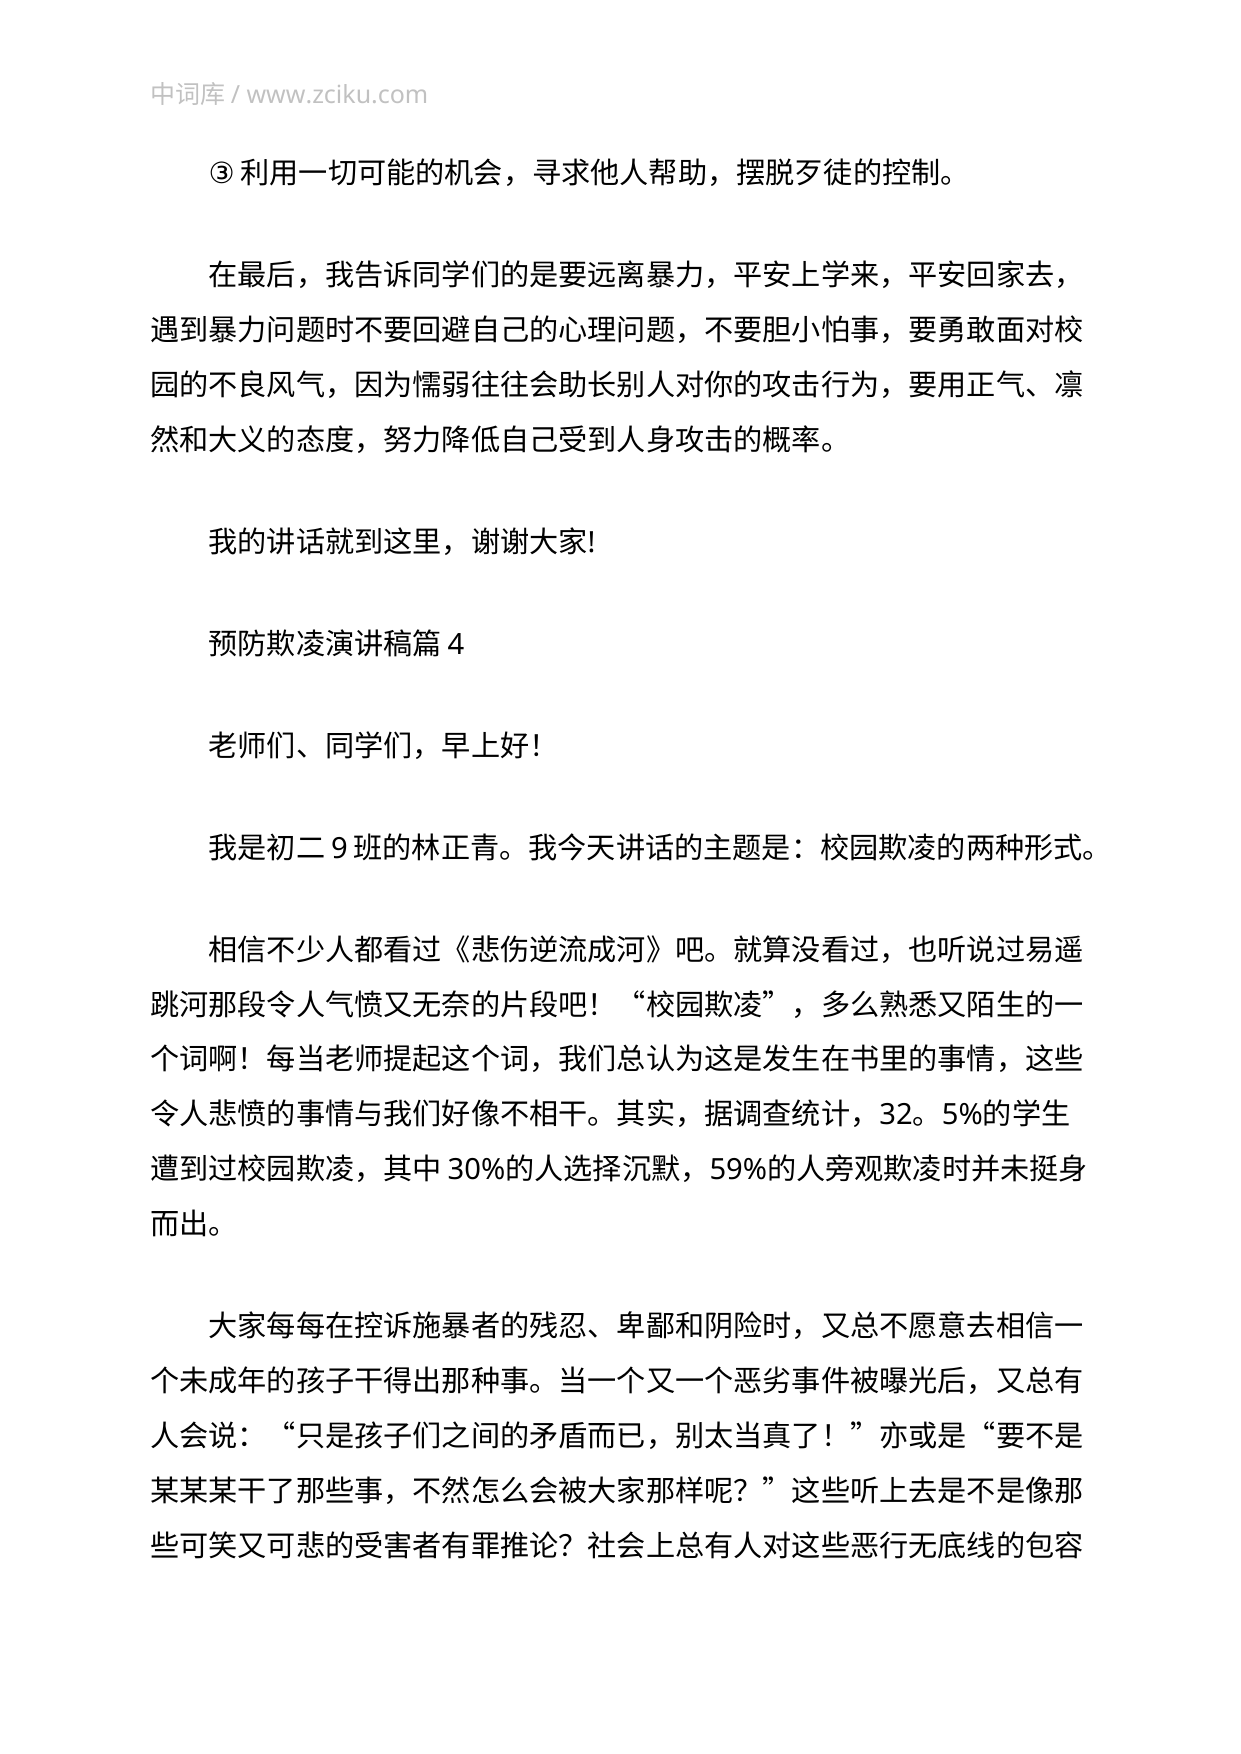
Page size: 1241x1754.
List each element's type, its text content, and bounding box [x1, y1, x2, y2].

text 在最后，我告诉同学们的是要远离暴力，平安上学来，平安回家去，遇到暴力问题时不要回避自己的心理问题，不要胆小怕事，要勇敢面对校园的不良风气，因为懦弱往往会助长别人对你的攻击行为，要用正气、凛然和大义的态度，努力降低自己受到人身攻击的概率。 [150, 252, 1090, 459]
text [150, 1303, 1090, 1564]
text 我的讲话就到这里，谢谢大家! [150, 518, 1090, 561]
text 我是初二9班的林正青。我今天讲话的主题是：校园欺凌的两种形式。 [150, 824, 1090, 867]
text 预防欺凌演讲稿篇4 [150, 620, 1090, 663]
text 相信不少人都看过《悲伤逆流成河》吧。就算没看过，也听说过易遥跳河那段令人气愤又无奈的片段吧！“校园欺凌”，多么熟悉又陌生的一个词啊！每当老师提起这个词，我们总认为这是发生在书里的事情，这些令人悲愤的事情与我们好像不相干。其实，据调查统计，32。5%的学生遭到过校园欺凌，其中30%的人选择沉默，59%的人旁观欺凌时并未挺身而出。 [150, 926, 1090, 1243]
text ③利用一切可能的机会，寻求他人帮助，摆脱歹徒的控制。 [150, 150, 1090, 192]
text 老师们、同学们，早上好！ [150, 722, 1090, 765]
